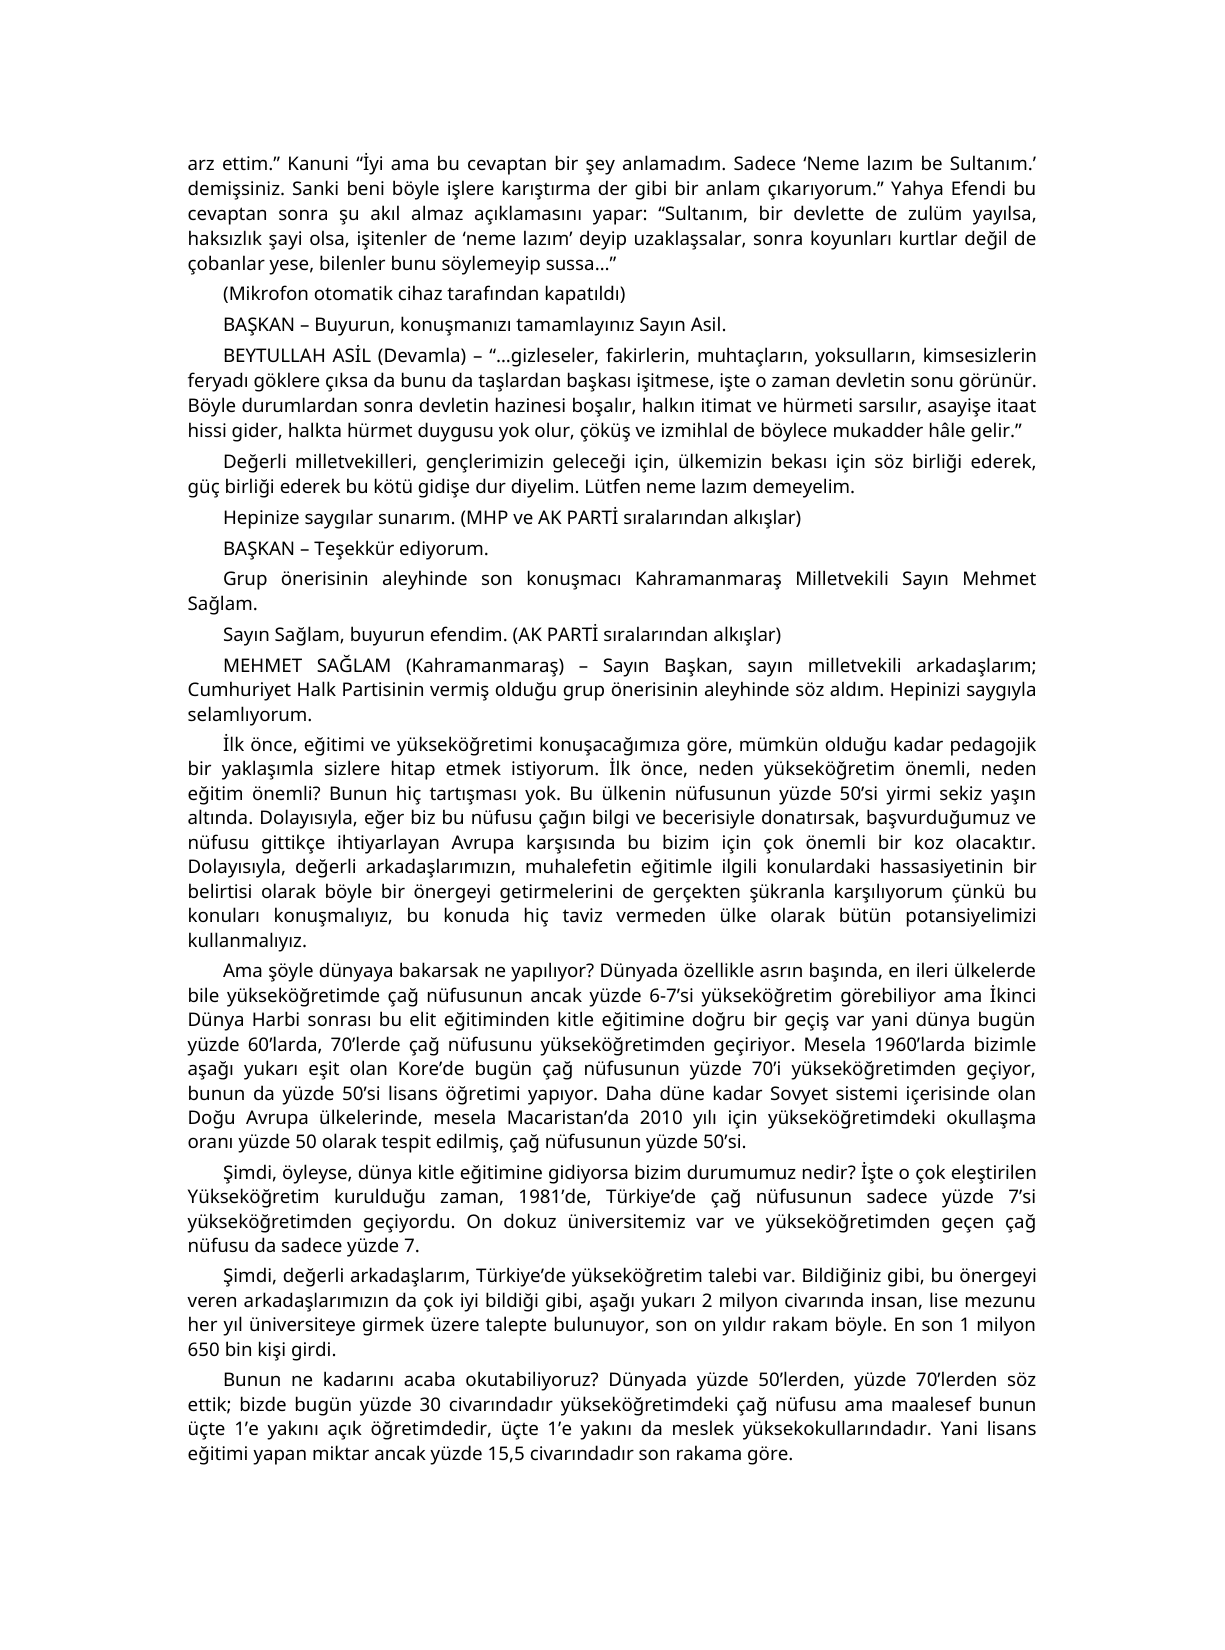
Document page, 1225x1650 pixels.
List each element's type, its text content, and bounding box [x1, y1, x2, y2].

text Ama şöyle dünyaya bakarsak ne yapılıyor? Dünyada özellikle asrın başında, en ileri ülkelerde bile yükseköğretimde çağ nüfusunun ancak yüzde 6-7’si yükseköğretim görebiliyor ama İkinci Dünya Harbi sonrası bu elit eğitiminden kitle eğitimine doğru bir geçiş var yani dünya bugün yüzde 60’larda, 70’lerde çağ nüfusunu yükseköğretimden geçiriyor. Mesela 1960’larda bizimle aşağı yukarı eşit olan Kore’de bugün çağ nüfusunun yüzde 70’i yükseköğretimden geçiyor, bunun da yüzde 50’si lisans öğretimi yapıyor. Daha düne kadar Sovyet sistemi içerisinde olan Doğu Avrupa ülkelerinde, mesela Macaristan’da 2010 yılı için yükseköğretimdeki okullaşma oranı yüzde 50 olarak tespit edilmiş, çağ nüfusunun yüzde 50’si. [187, 958, 1037, 1154]
text Şimdi, öyleyse, dünya kitle eğitimine gidiyorsa bizim durumumuz nedir? İşte o çok eleştirilen Yükseköğretim kurulduğu zaman, 1981’de, Türkiye’de çağ nüfusunun sadece yüzde 7’si yükseköğretimden geçiyordu. On dokuz üniversitemiz var ve yükseköğretimden geçen çağ nüfusu da sadece yüzde 7. [187, 1159, 1037, 1257]
text Değerli milletvekilleri, gençlerimizin geleceği için, ülkemizin bekası için söz birliği ederek, güç birliği ederek bu kötü gidişe dur diyelim. Lütfen neme lazım demeyelim. [187, 448, 1037, 498]
text Grup önerisinin aleyhinde son konuşmacı Kahramanmaraş Milletvekili Sayın Mehmet Sağlam. [187, 566, 1037, 616]
text Sayın Sağlam, buyurun efendim. (AK PARTİ sıralarından alkışlar) [187, 622, 1037, 647]
text Hepinize saygılar sunarım. (MHP ve AK PARTİ sıralarından alkışlar) [187, 504, 1037, 529]
text BAŞKAN – Teşekkür ediyorum. [187, 535, 1037, 560]
text Şimdi, değerli arkadaşlarım, Türkiye’de yükseköğretim talebi var. Bildiğiniz gibi, bu önergeyi veren arkadaşlarımızın da çok iyi bildiği gibi, aşağı yukarı 2 milyon civarında insan, lise mezunu her yıl üniversiteye girmek üzere talepte bulunuyor, son on yıldır rakam böyle. En son 1 milyon 650 bin kişi girdi. [187, 1263, 1037, 1361]
text (Mikrofon otomatik cihaz tarafından kapatıldı) [187, 281, 1037, 306]
text MEHMET SAĞLAM (Kahramanmaraş) – Sayın Başkan, sayın milletvekili arkadaşlarım; Cumhuriyet Halk Partisinin vermiş olduğu grup önerisinin aleyhinde söz aldım. Hepinizi saygıyla selamlıyorum. [187, 652, 1037, 726]
text BEYTULLAH ASİL (Devamla) – “…gizleseler, fakirlerin, muhtaçların, yoksulların, kimsesizlerin feryadı göklere çıksa da bunu da taşlardan başkası işitmese, işte o zaman devletin sonu görünür. Böyle durumlardan sonra devletin hazinesi boşalır, halkın itimat ve hürmeti sarsılır, asayişe itaat hissi gider, halkta hürmet duygusu yok olur, çöküş ve izmihlal de böylece mukadder hâle gelir.” [187, 342, 1037, 442]
text BAŞKAN – Buyurun, konuşmanızı tamamlayınız Sayın Asil. [187, 312, 1037, 337]
text İlk önce, eğitimi ve yükseköğretimi konuşacağımıza göre, mümkün olduğu kadar pedagojik bir yaklaşımla sizlere hitap etmek istiyorum. İlk önce, neden yükseköğretim önemli, neden eğitim önemli? Bunun hiç tartışması yok. Bu ülkenin nüfusunun yüzde 50’si yirmi sekiz yaşın altında. Dolayısıyla, eğer biz bu nüfusu çağın bilgi ve becerisiyle donatırsak, başvurduğumuz ve nüfusu gittikçe ihtiyarlayan Avrupa karşısında bu bizim için çok önemli bir koz olacaktır. Dolayısıyla, değerli arkadaşlarımızın, muhalefetin eğitimle ilgili konulardaki hassasiyetinin bir belirtisi olarak böyle bir önergeyi getirmelerini de gerçekten şükranla karşılıyorum çünkü bu konuları konuşmalıyız, bu konuda hiç taviz vermeden ülke olarak bütün potansiyelimizi kullanmalıyız. [187, 732, 1037, 952]
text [187, 150, 1037, 275]
text Bunun ne kadarını acaba okutabiliyoruz? Dünyada yüzde 50’lerden, yüzde 70’lerden söz ettik; bizde bugün yüzde 30 civarındadır yükseköğretimdeki çağ nüfusu ama maalesef bunun üçte 1’e yakını açık öğretimdedir, üçte 1’e yakını da meslek yüksekokullarındadır. Yani lisans eğitimi yapan miktar ancak yüzde 15,5 civarındadır son rakama göre. [187, 1367, 1037, 1465]
